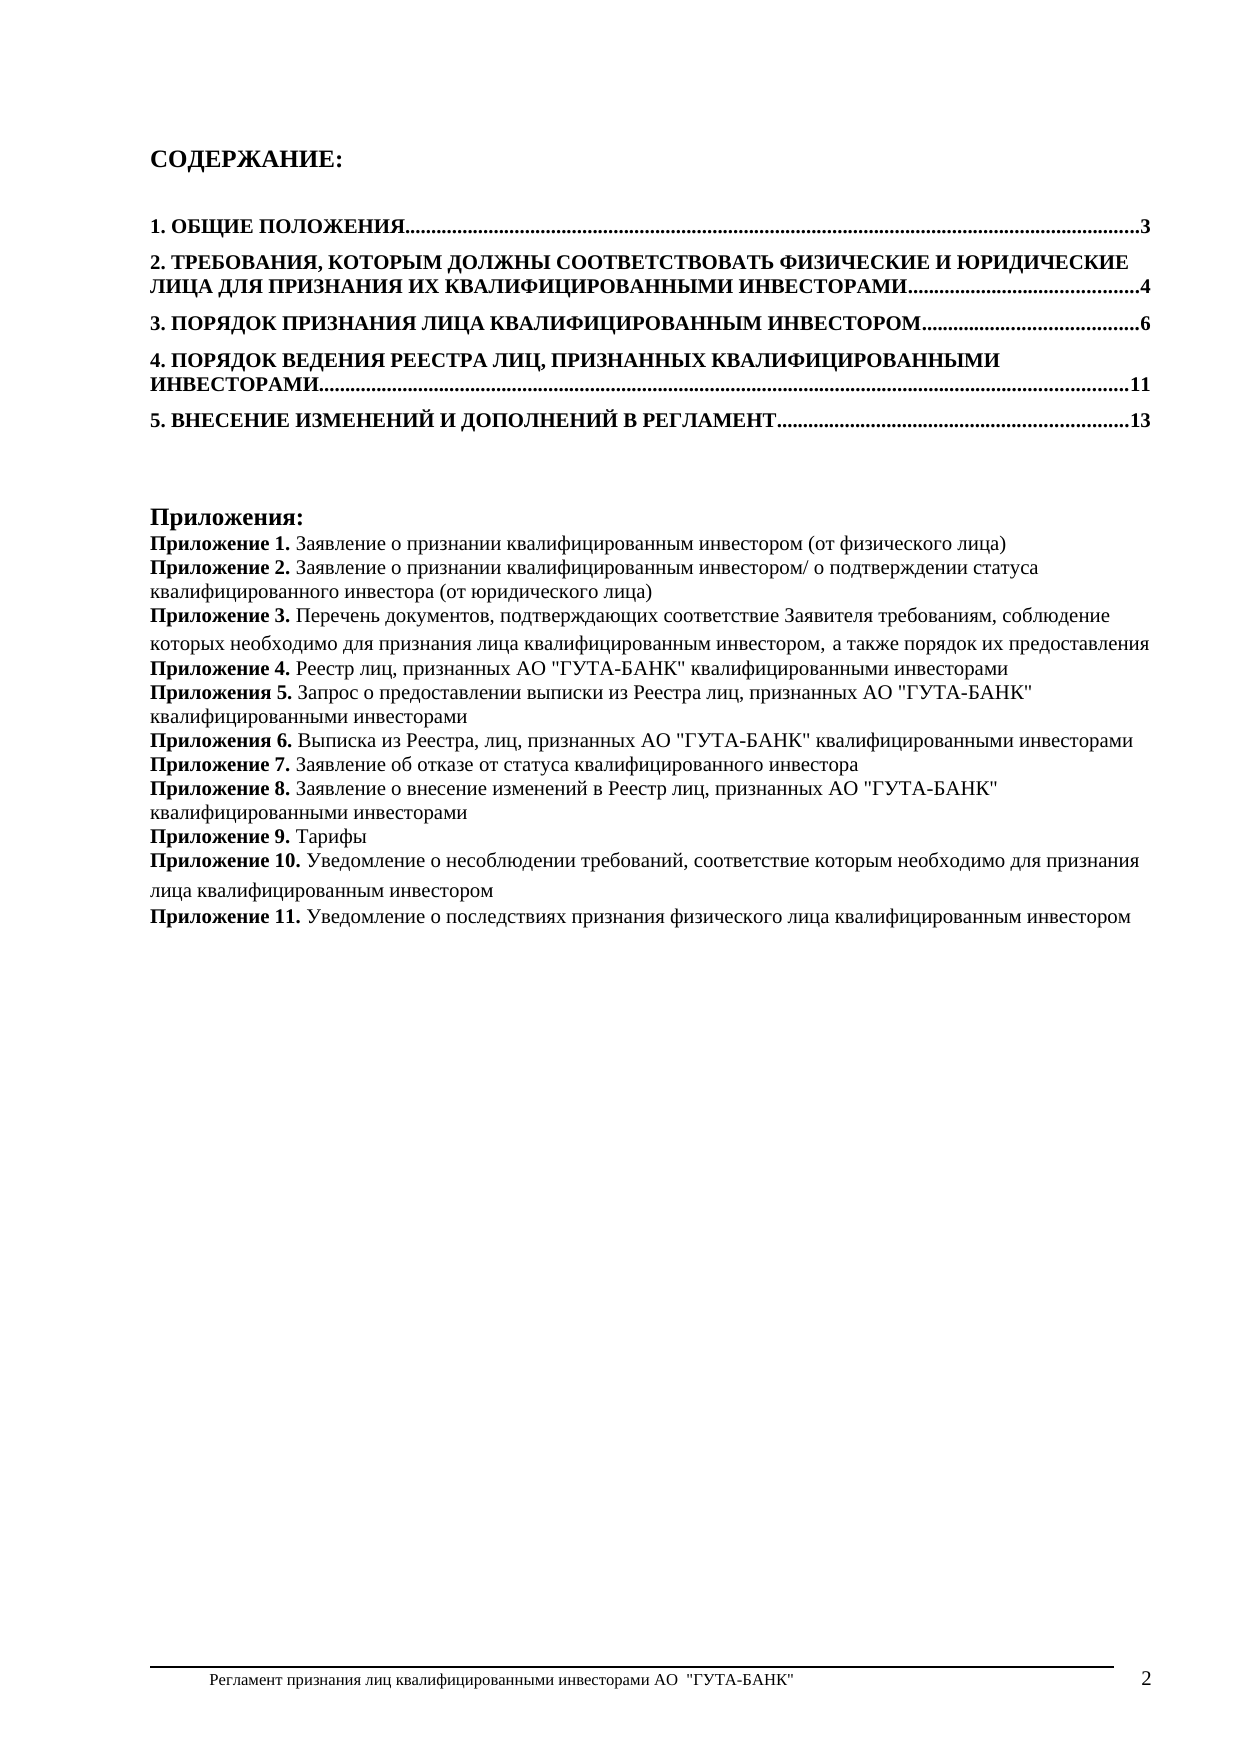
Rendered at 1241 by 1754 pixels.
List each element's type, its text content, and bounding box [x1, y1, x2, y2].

text Приложение 11. Уведомление о последствиях признания физического лица квалифицированным инвестором [150, 904, 1152, 928]
text Приложение 4. Реестр лиц, признанных АО "ГУТА-БАНК" квалифицированными инвесторами [150, 656, 1152, 680]
subtitle СОДЕРЖАНИЕ: [150, 144, 1152, 172]
text 1. Общие положения 3 [150, 214, 1152, 238]
text Приложение 7. Заявление об отказе от статуса квалифицированного инвестора [150, 752, 1152, 776]
text 3. Порядок признания лица квалифицированным инвестором 6 [150, 311, 1152, 335]
text Приложение 9. Тарифы [150, 824, 1152, 848]
text 2. Требования, которым должны соответствовать физические и юридические лица для признания их квалифицированными инвесторами 4 [150, 250, 1152, 298]
text Приложение 8. Заявление о внесение изменений в Реестр лиц, признанных АО "ГУТА-БАНК" квалифицированными инвесторами [150, 776, 1152, 824]
text Приложение 1. Заявление о признании квалифицированным инвестором (от физического лица) [150, 531, 1152, 555]
text 5. Внесение изменений и дополнений в Регламент 13 [150, 408, 1152, 432]
text Приложение 10. Уведомление о несоблюдении требований, соответствие которым необходимо для признания лица квалифицированным инвестором [150, 848, 1152, 904]
text Приложения: [150, 502, 1152, 531]
text Приложения 5. Запрос о предоставлении выписки из Реестра лиц, признанных АО "ГУТА-БАНК" квалифицированными инвесторами [150, 680, 1152, 728]
text Приложения 6. Выписка из Реестра, лиц, признанных АО "ГУТА-БАНК" квалифицированными инвесторами [150, 728, 1152, 752]
text Приложение 3. Перечень документов, подтверждающих соответствие Заявителя требованиям, соблюдение которых необходимо для признания лица квалифицированным инвестором, а также порядок их предоставления [150, 603, 1152, 656]
text Приложение 2. Заявление о признании квалифицированным инвестором/ о подтверждении статуса квалифицированного инвестора (от юридического лица) [150, 555, 1152, 603]
text 4. Порядок ведения Реестра лиц, признанных квалифицированными инвесторами 11 [150, 347, 1152, 396]
